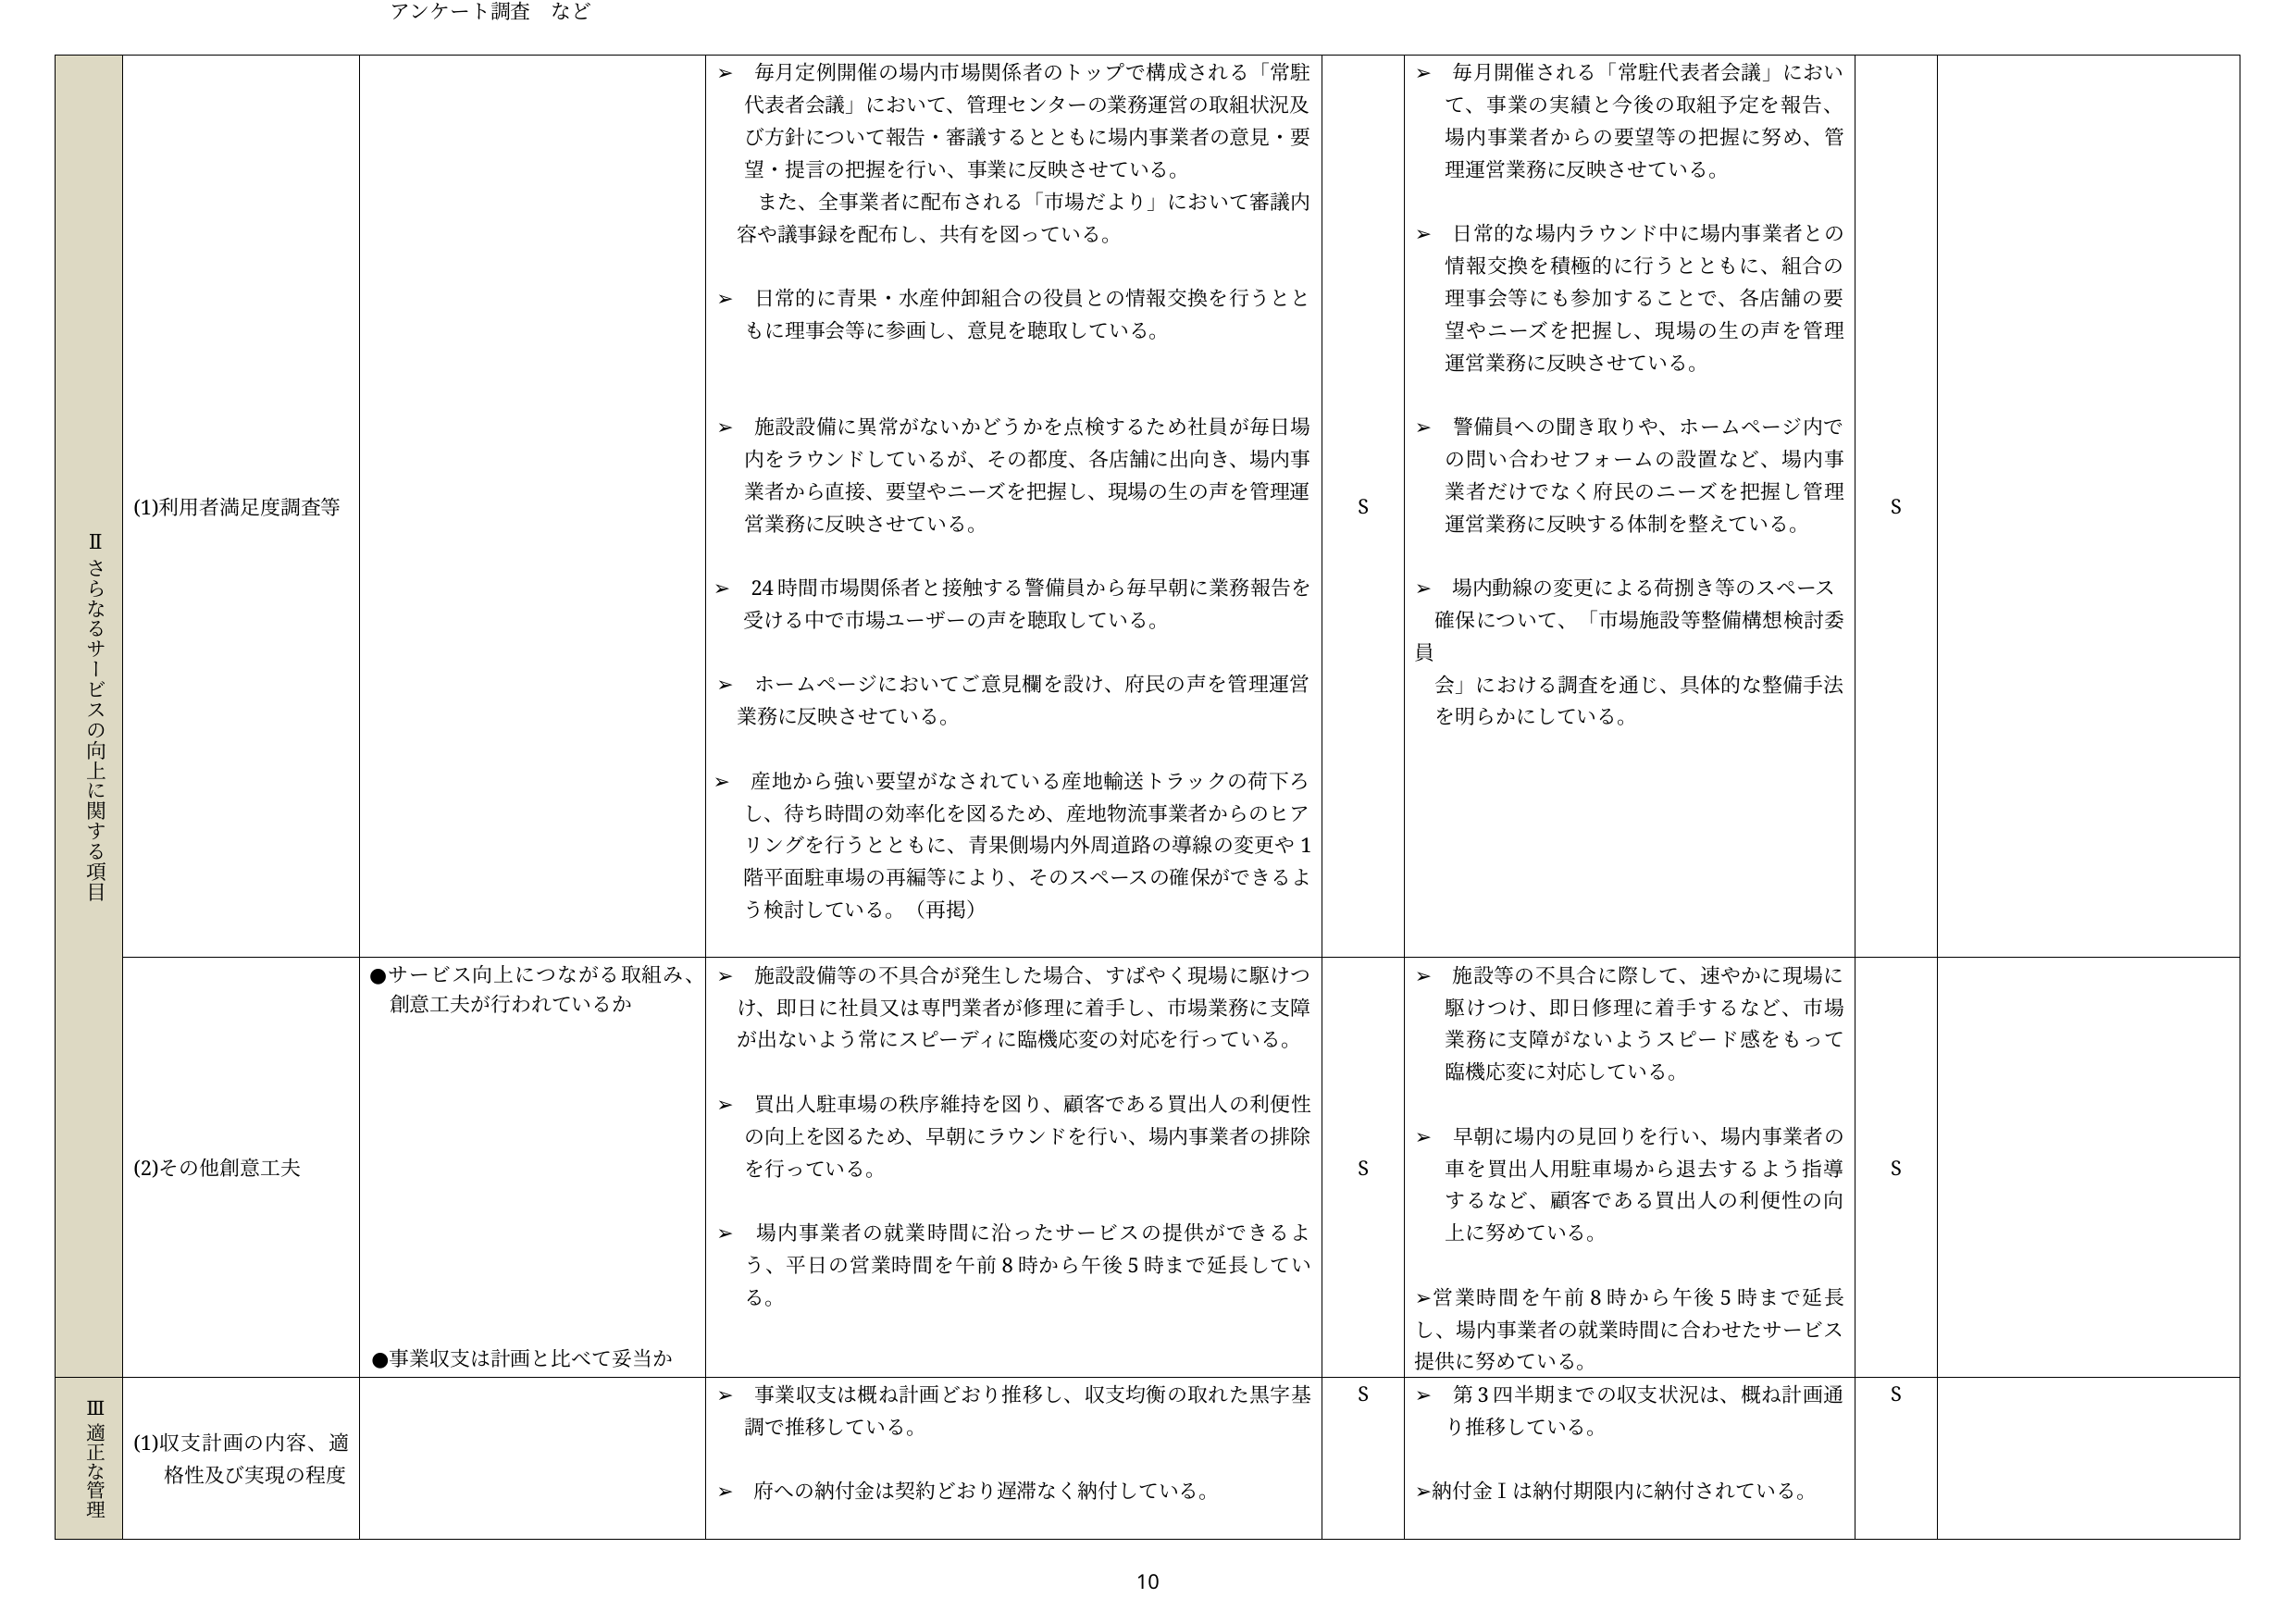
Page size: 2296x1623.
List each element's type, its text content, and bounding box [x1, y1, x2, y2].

table_cell S [1322, 56, 1404, 957]
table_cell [56, 1378, 122, 1539]
table_cell ➢ 毎月定例開催の場内市場関係者のトップで構成される「常駐代表者会議」において、管理センターの業務運営の取組状況及び方針について報告・審議するとともに場内事業者の意見・要望・提言の把握を行い、事業に反映させている。 また、全事業者に配布される「市場だより」において審議内容や議事録を配布し、共有を図っている。 ➢ 日常的に青果・水産仲卸組合の役員との情報交換を行うとともに理事会等に参画し、意見を聴取している。 ➢ 施設設備に異常がないかどうかを点検するため社員が毎日場内をラウンドしているが、その都度、各店舗に出向き、場内事業者から直接、要望やニーズを把握し、現場の生の声を管理運営業務に反映させている。 ➢ 24時間市場関係者と接触する警備員から毎早朝に業務報告を受ける中で市場ユーザーの声を聴取している。 ➢ ホームページにおいてご意見欄を設け、府民の声を管理運営業務に反映させている。 ➢ 産地から強い要望がなされている産地輸送トラックの荷下ろし、待ち時間の効率化を図るため、産地物流事業者からのヒアリングを行うとともに、青果側場内外周道路の導線の変更や1階平面駐車場の再編等により、そのスペースの確保ができるよう検討している。（再掲） [706, 56, 1322, 957]
table_cell ➢ 施設等の不具合に際して、速やかに現場に駆けつけ、即日修理に着手するなど、市場業務に支障がないようスピード感をもって臨機応変に対応している。 ➢ 早朝に場内の見回りを行い、場内事業者の車を買出人用駐車場から退去するよう指導するなど、顧客である買出人の利便性の向上に努めている。 ➢営業時間を午前8時から午後5時まで延長し、場内事業者の就業時間に合わせたサービス提供に努めている。 [1405, 958, 1855, 1377]
table_cell [360, 56, 705, 957]
table_cell [360, 1378, 705, 1539]
table_cell (1)利用者満足度調査等 [123, 56, 359, 957]
table_cell ➢ 事業収支は概ね計画どおり推移し、収支均衡の取れた黒字基調で推移している。 ➢ 府への納付金は契約どおり遅滞なく納付している。 [706, 1378, 1322, 1539]
table_cell S [1855, 1378, 1937, 1539]
table_cell (1)収支計画の内容、適格性及び実現の程度 [123, 1378, 359, 1539]
table_cell S [1855, 958, 1937, 1377]
table_cell Ⅱさらなるサービスの向上に関する項目 [56, 56, 122, 1377]
table_cell (2)その他創意工夫 [123, 958, 359, 1377]
table_cell S [1855, 56, 1937, 957]
table_cell ➢ 毎月開催される「常駐代表者会議」において、事業の実績と今後の取組予定を報告、場内事業者からの要望等の把握に努め、管理運営業務に反映させている。 ➢ 日常的な場内ラウンド中に場内事業者との情報交換を積極的に行うとともに、組合の理事会等にも参加することで、各店舗の要望やニーズを把握し、現場の生の声を管理運営業務に反映させている。 ➢ 警備員への聞き取りや、ホームページ内での問い合わせフォームの設置など、場内事業者だけでなく府民のニーズを把握し管理運営業務に反映する体制を整えている。 ➢ 場内動線の変更による荷捌き等のスペース 確保について、「市場施設等整備構想検討委員 会」における調査を通じ、具体的な整備手法を明らかにしている。 [1405, 56, 1855, 957]
table_cell ➢ 第3四半期までの収支状況は、概ね計画通り推移している。 ➢納付金Ⅰは納付期限内に納付されている。 [1405, 1378, 1855, 1539]
table_cell S [1322, 1378, 1404, 1539]
table_cell ➢ 施設設備等の不具合が発生した場合、すばやく現場に駆けつけ、即日に社員又は専門業者が修理に着手し、市場業務に支障が出ないよう常にスピーディに臨機応変の対応を行っている。 ➢ 買出人駐車場の秩序維持を図り、顧客である買出人の利便性の向上を図るため、早朝にラウンドを行い、場内事業者の排除を行っている。 ➢ 場内事業者の就業時間に沿ったサービスの提供ができるよう、平日の営業時間を午前8時から午後5時まで延長している。 [706, 958, 1322, 1377]
table_cell [1938, 56, 2240, 957]
table_cell [1938, 958, 2240, 1377]
table_cell S [1322, 958, 1404, 1377]
table_cell [360, 958, 705, 1377]
table_cell [1938, 1378, 2240, 1539]
